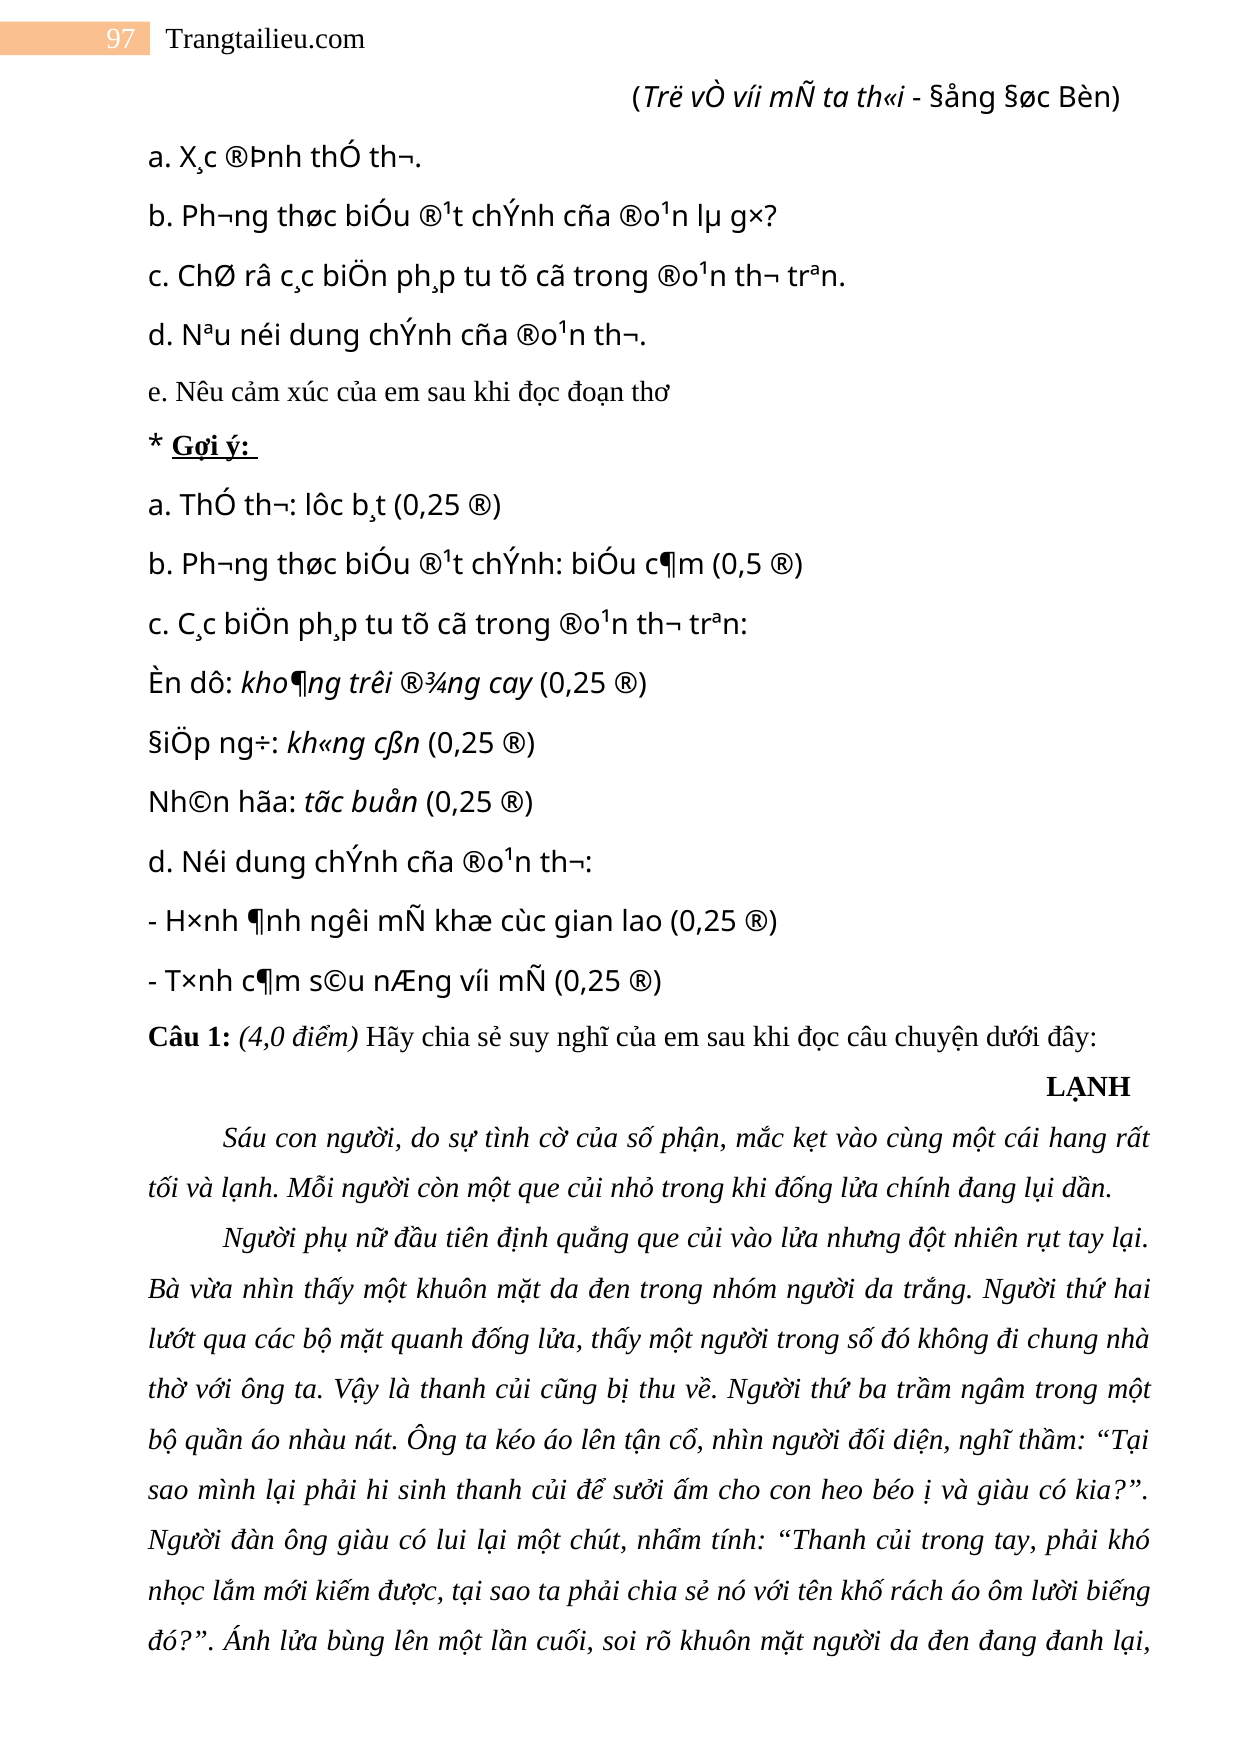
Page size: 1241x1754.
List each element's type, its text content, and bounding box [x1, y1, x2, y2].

text §iÖp ng÷: kh«ng cßn (0,25 ®) [148, 722, 1152, 762]
text - T×nh c¶m s©u nÆng víi mÑ (0,25 ®) [148, 960, 1152, 999]
text LẠNH Sáu con người, do sự tình cờ của số phận, mắc kẹt vào cùng một cái hang rất tối và lạnh. Mỗi người còn một que củi nhỏ trong khi đống lửa chính đang lụi dần. [148, 1069, 1152, 1204]
text c. C¸c biÖn ph¸p tu tõ cã trong ®o¹n th¬ trªn: [148, 603, 1152, 643]
text Èn dô: kho¶ng trêi ®¾ng cay (0,25 ®) [148, 662, 1152, 702]
text b. Ph­¬ng thøc biÓu ®¹t chÝnh: biÓu c¶m (0,5 ®) [148, 543, 1152, 583]
text a. X¸c ®Þnh thÓ th¬. [148, 136, 1152, 176]
text - H×nh ¶nh ng­êi mÑ khæ cùc gian lao (0,25 ®) [148, 900, 1152, 940]
text (Trë vÒ víi mÑ ta th«i - §ång §øc Bèn) [148, 77, 1152, 116]
text * Gợi ý: [148, 424, 1152, 464]
text d. Néi dung chÝnh cña ®o¹n th¬: [148, 841, 1152, 881]
text Câu 1: (4,0 điểm) Hãy chia sẻ suy nghĩ của em sau khi đọc câu chuyện dưới đây: [148, 1019, 1152, 1053]
text Nh©n hãa: tãc buån (0,25 ®) [148, 781, 1152, 821]
text a. ThÓ th¬: lôc b¸t (0,25 ®) [148, 484, 1152, 524]
text d. Nªu néi dung chÝnh cña ®o¹n th¬. [148, 315, 1152, 354]
text c. ChØ râ c¸c biÖn ph¸p tu tõ cã trong ®o¹n th¬ trªn. [148, 255, 1152, 295]
text b. Ph­¬ng thøc biÓu ®¹t chÝnh cña ®o¹n lµ g×? [148, 196, 1152, 235]
text e. Nêu cảm xúc của em sau khi đọc đoạn thơ [148, 374, 1152, 408]
